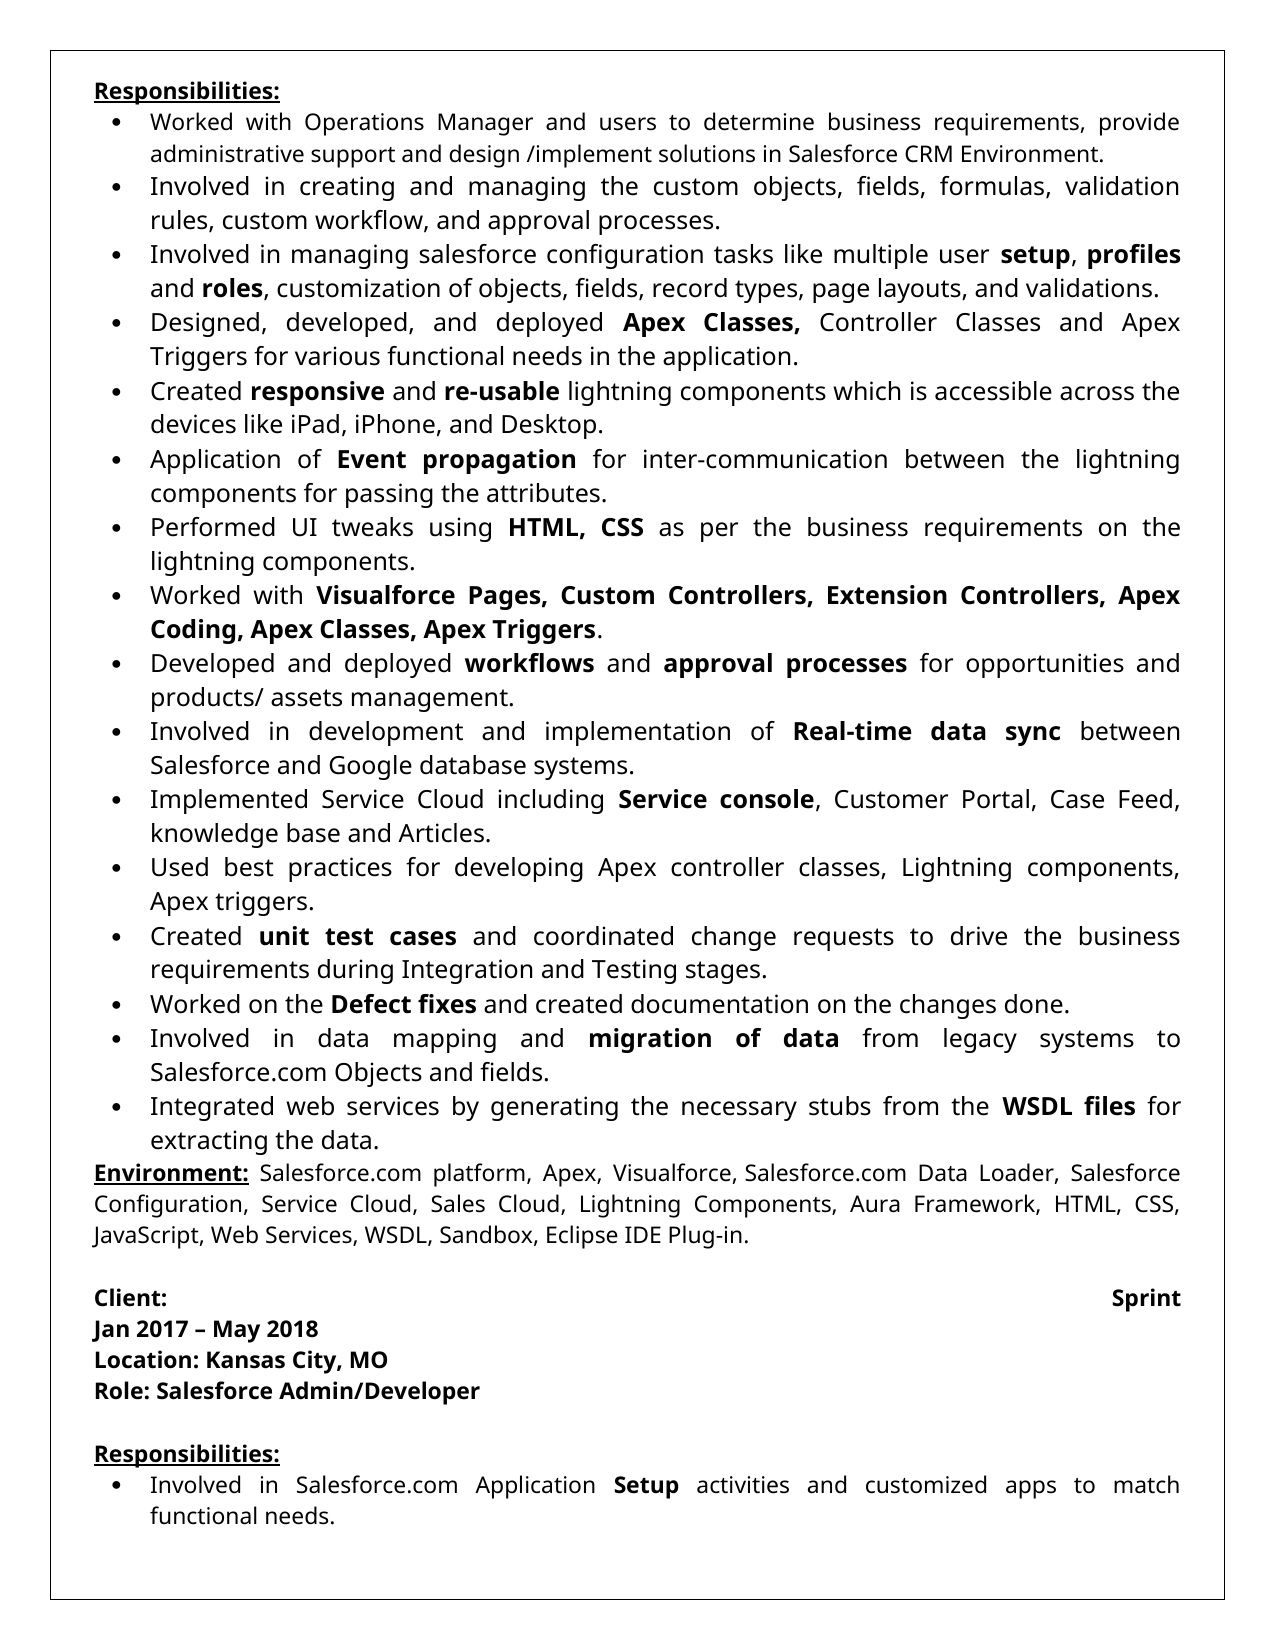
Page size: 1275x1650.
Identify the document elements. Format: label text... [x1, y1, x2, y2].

list Used best practices for developing Apex controller classes, Lightning components, Apex triggers. [112, 850, 1181, 918]
list Application of Event propagation for inter-communication between the lightning components for passing the attributes. [112, 441, 1181, 509]
list Developed and deployed workflows and approval processes for opportunities and products/ assets management. [112, 646, 1181, 714]
list Created unit test cases and coordinated change requests to drive the business requirements during Integration and Testing stages. [112, 918, 1181, 986]
text Environment: Salesforce.com platform, Apex, Visualforce, Salesforce.com Data Loader, Salesforce Configuration, Service Cloud, Sales Cloud, Lightning Components, Aura Framework, HTML, CSS, JavaScript, Web Services, WSDL, Sandbox, Eclipse IDE Plug-in. [94, 1157, 1181, 1250]
text Responsibilities: [94, 1438, 1162, 1469]
list Designed, developed, and deployed Apex Classes, Controller Classes and Apex Triggers for various functional needs in the application. [112, 305, 1181, 373]
list Performed UI tweaks using HTML, CSS as per the business requirements on the lightning components. [112, 509, 1181, 577]
text Role: Salesforce Admin/Developer [94, 1375, 1181, 1407]
list Involved in development and implementation of Real-time data sync between Salesforce and Google database systems. [112, 714, 1181, 782]
list Integrated web services by generating the necessary stubs from the WSDL files for extracting the data. [112, 1088, 1181, 1157]
list Implemented Service Cloud including Service console, Customer Portal, Case Feed, knowledge base and Articles. [112, 782, 1181, 850]
list Involved in creating and managing the custom objects, fields, formulas, validation rules, custom workflow, and approval processes. [112, 169, 1181, 237]
text Location: Kansas City, MO [94, 1344, 1181, 1375]
text Client: Sprint Jan 2017 – May 2018 [94, 1282, 1181, 1344]
list Involved in managing salesforce configuration tasks like multiple user setup, profiles and roles, customization of objects, fields, record types, page layouts, and validations. [112, 237, 1181, 305]
text Responsibilities: [94, 75, 1181, 106]
list Involved in Salesforce.com Application Setup activities and customized apps to match functional needs. [112, 1469, 1181, 1532]
list Involved in data mapping and migration of data from legacy systems to Salesforce.com Objects and fields. [112, 1020, 1181, 1088]
list Worked with Operations Manager and users to determine business requirements, provide administrative support and design /implement solutions in Salesforce CRM Environment. [112, 106, 1181, 169]
list Created responsive and re-usable lightning components which is accessible across the devices like iPad, iPhone, and Desktop. [112, 373, 1181, 441]
list Worked with Visualforce Pages, Custom Controllers, Extension Controllers, Apex Coding, Apex Classes, Apex Triggers. [112, 577, 1181, 646]
list Worked on the Defect fixes and created documentation on the changes done. [112, 986, 1181, 1020]
